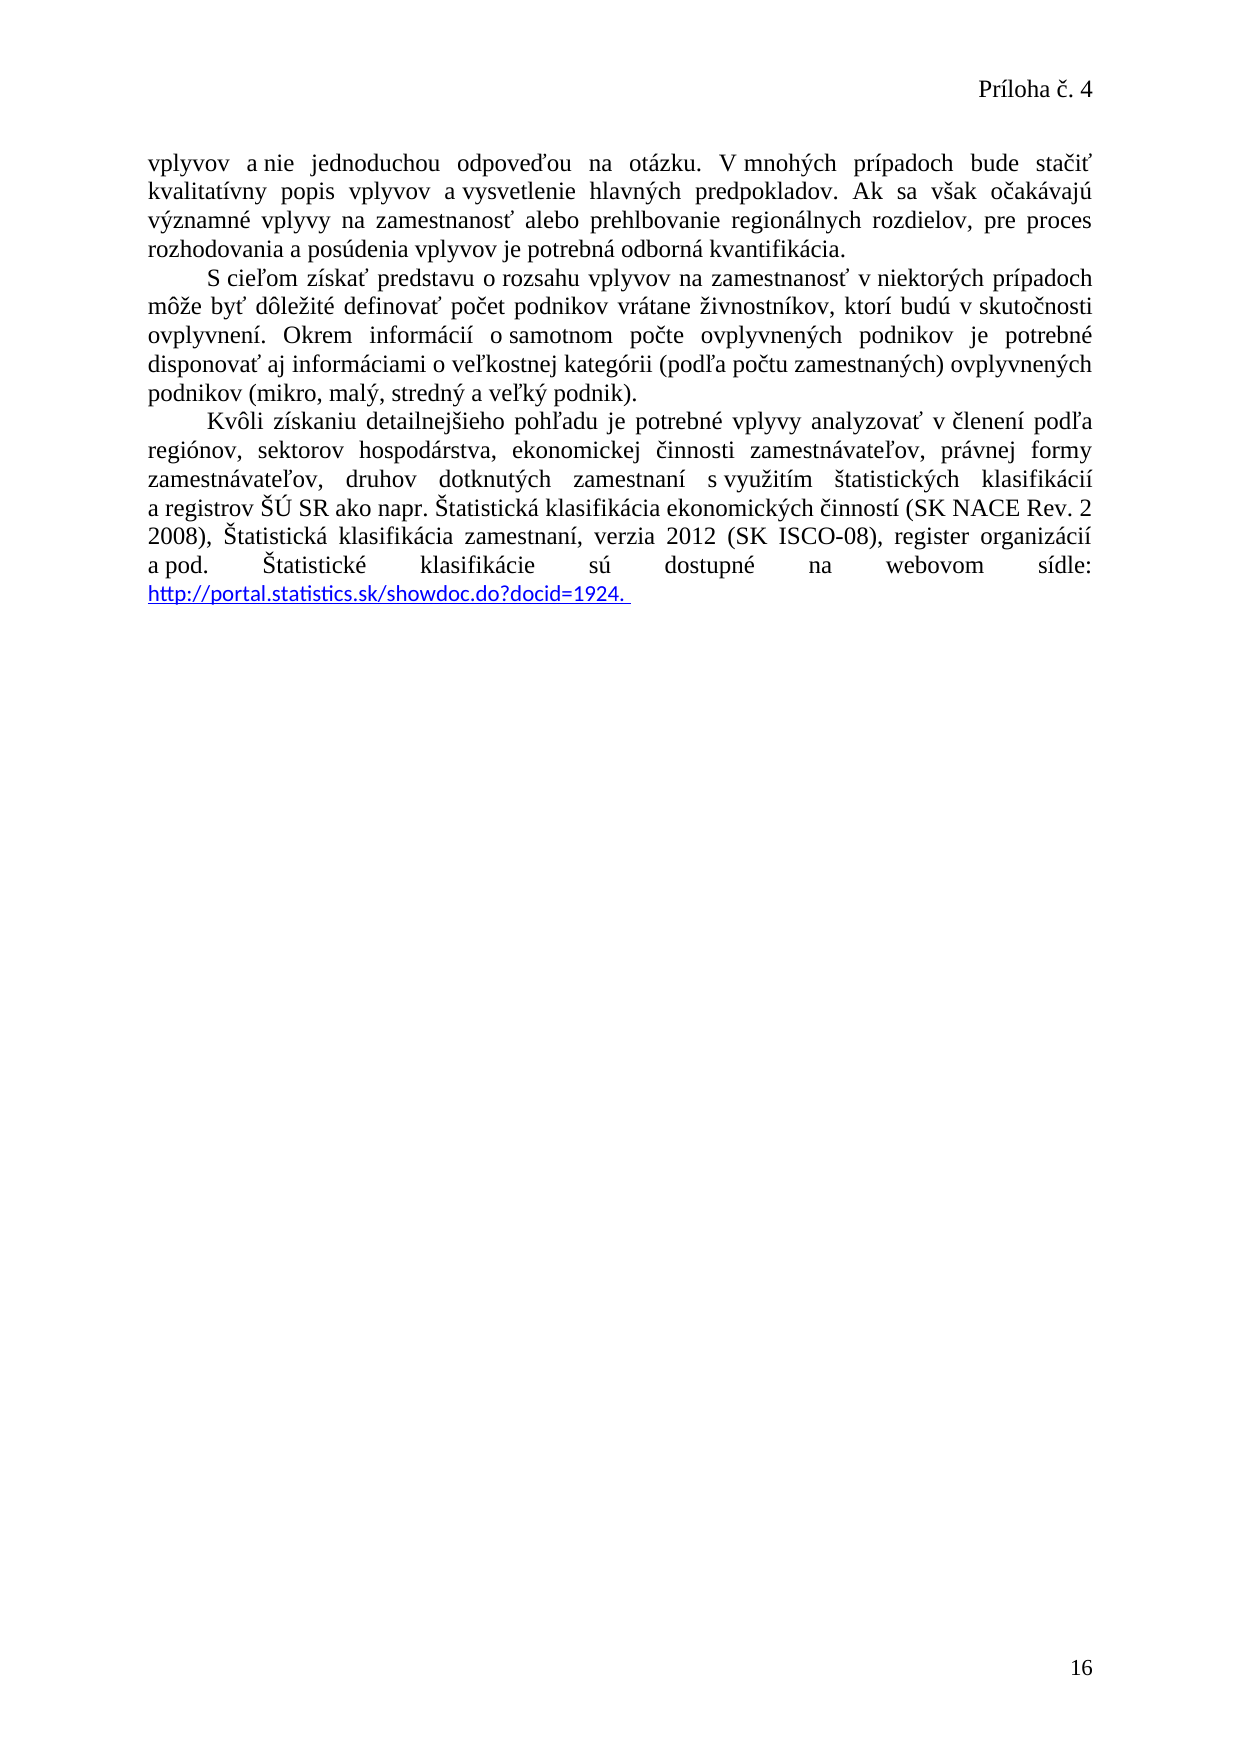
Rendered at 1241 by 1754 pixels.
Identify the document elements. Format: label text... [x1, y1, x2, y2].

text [148, 148, 1093, 263]
text S cieľom získať predstavu o rozsahu vplyvov na zamestnanosť v niektorých prípadoch môže byť dôležité definovať počet podnikov vrátane živnostníkov, ktorí budú v skutočnosti ovplyvnení. Okrem informácií o samotnom počte ovplyvnených podnikov je potrebné disponovať aj informáciami o veľkostnej kategórii (podľa počtu zamestnaných) ovplyvnených podnikov (mikro, malý, stredný a veľký podnik). [148, 263, 1093, 406]
text Kvôli získaniu detailnejšieho pohľadu je potrebné vplyvy analyzovať v členení podľa regiónov, sektorov hospodárstva, ekonomickej činnosti zamestnávateľov, právnej formy zamestnávateľov, druhov dotknutých zamestnaní s využitím štatistických klasifikácií a registrov ŠÚ SR ako napr. Štatistická klasifikácia ekonomických činností (SK NACE Rev. 2 2008), Štatistická klasifikácia zamestnaní, verzia 2012 (SK ISCO-08), register organizácií a pod. Štatistické klasifikácie sú dostupné na webovom sídle: http://portal.statistics.sk/showdoc.do?docid=1924. [148, 406, 1093, 607]
